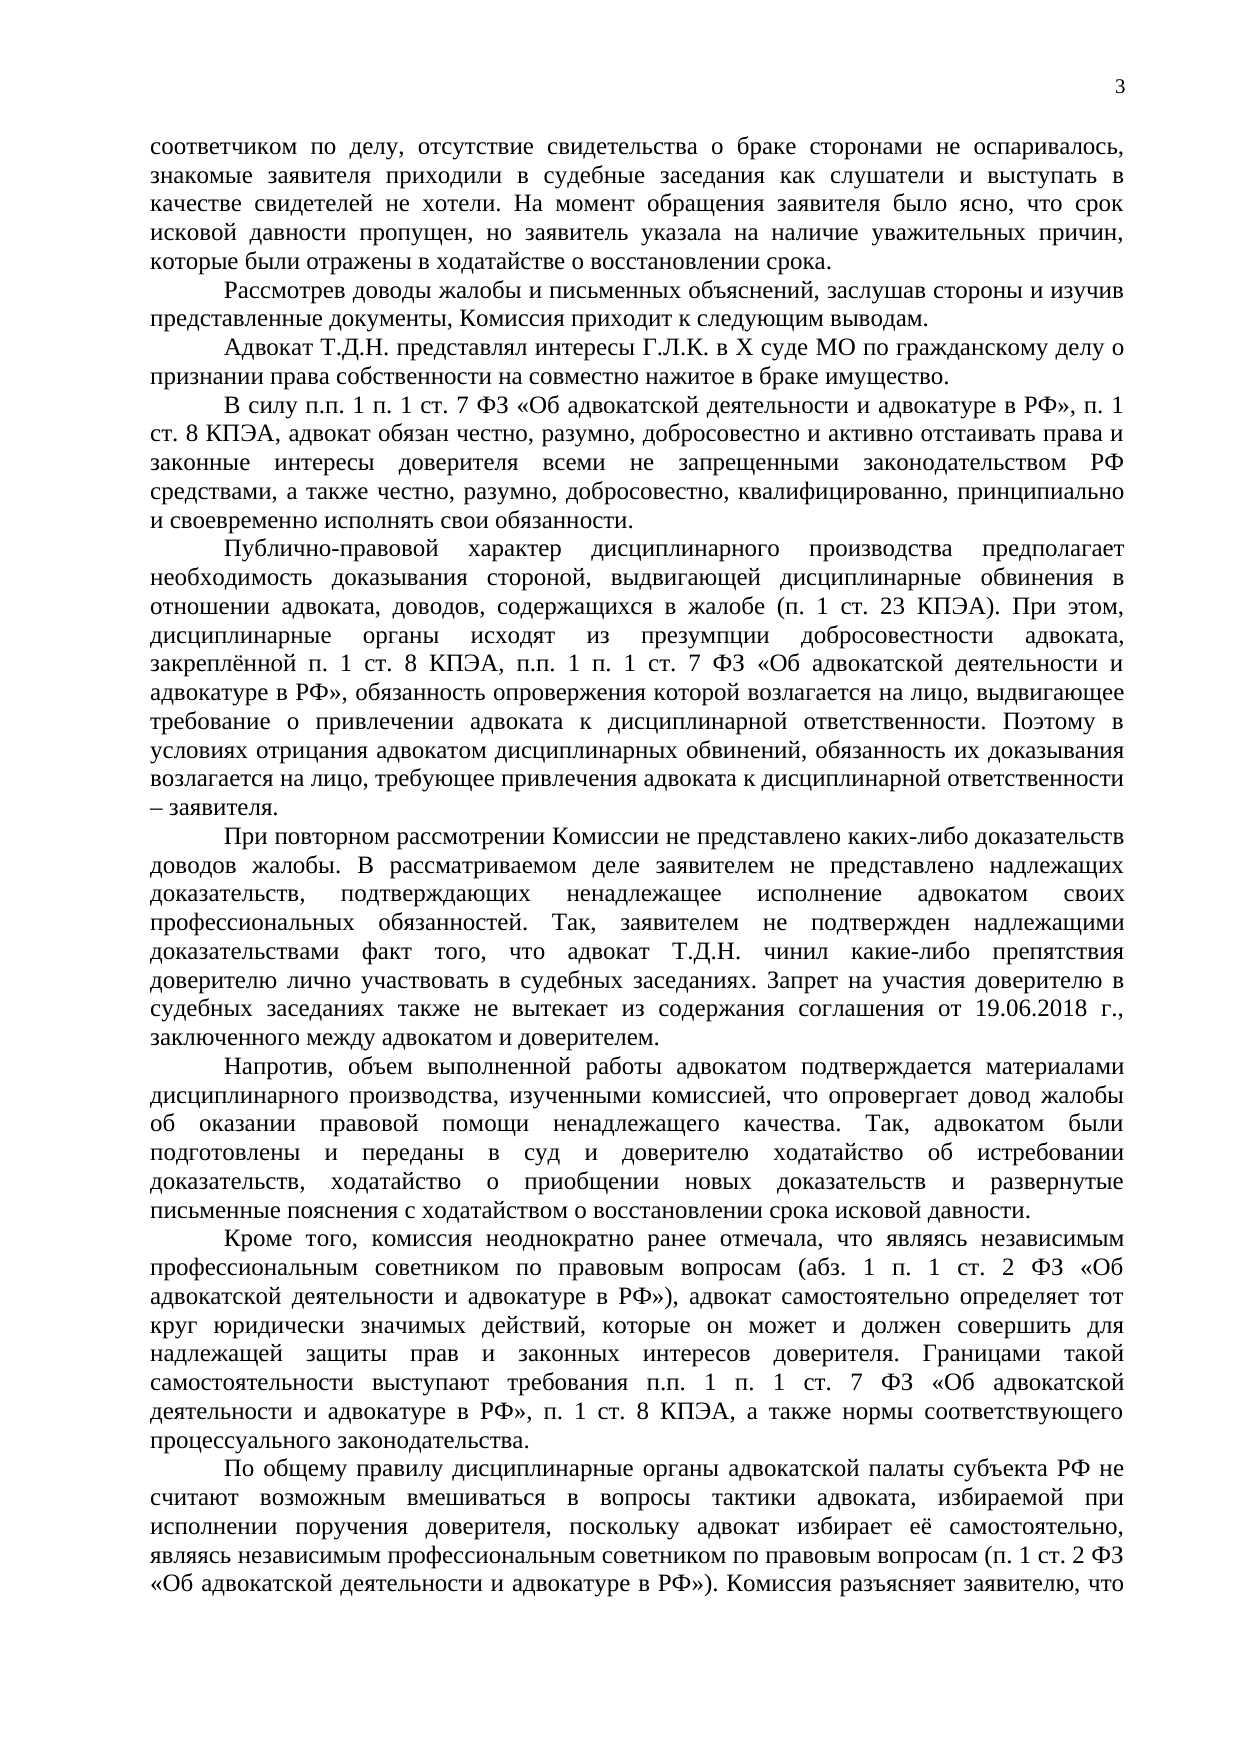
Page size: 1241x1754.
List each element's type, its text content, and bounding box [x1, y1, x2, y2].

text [150, 131, 1125, 275]
text В силу п.п. 1 п. 1 ст. 7 ФЗ «Об адвокатской деятельности и адвокатуре в РФ», п. 1 ст. 8 КПЭА, адвокат обязан честно, разумно, добросовестно и активно отстаивать права и законные интересы доверителя всеми не запрещенными законодательством РФ средствами, а также честно, разумно, добросовестно, квалифицированно, принципиально и своевременно исполнять свои обязанности. [150, 390, 1125, 533]
text Публично-правовой характер дисциплинарного производства предполагает необходимость доказывания стороной, выдвигающей дисциплинарные обвинения в отношении адвоката, доводов, содержащихся в жалобе (п. 1 ст. 23 КПЭА). При этом, дисциплинарные органы исходят из презумпции добросовестности адвоката, закреплённой п. 1 ст. 8 КПЭА, п.п. 1 п. 1 ст. 7 ФЗ «Об адвокатской деятельности и адвокатуре в РФ», обязанность опровержения которой возлагается на лицо, выдвигающее требование о привлечении адвоката к дисциплинарной ответственности. Поэтому в условиях отрицания адвокатом дисциплинарных обвинений, обязанность их доказывания возлагается на лицо, требующее привлечения адвоката к дисциплинарной ответственности – заявителя. [150, 533, 1125, 821]
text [150, 1453, 1125, 1597]
text Рассмотрев доводы жалобы и письменных объяснений, заслушав стороны и изучив представленные документы, Комиссия приходит к следующим выводам. [150, 275, 1125, 332]
text Кроме того, комиссия неоднократно ранее отмечала, что являясь независимым профессиональным советником по правовым вопросам (абз. 1 п. 1 ст. 2 ФЗ «Об адвокатской деятельности и адвокатуре в РФ»), адвокат самостоятельно определяет тот круг юридически значимых действий, которые он может и должен совершить для надлежащей защиты прав и законных интересов доверителя. Границами такой самостоятельности выступают требования п.п. 1 п. 1 ст. 7 ФЗ «Об адвокатской деятельности и адвокатуре в РФ», п. 1 ст. 8 КПЭА, а также нормы соответствующего процессуального законодательства. [150, 1223, 1125, 1453]
text При повторном рассмотрении Комиссии не представлено каких-либо доказательств доводов жалобы. В рассматриваемом деле заявителем не представлено надлежащих доказательств, подтверждающих ненадлежащее исполнение адвокатом своих профессиональных обязанностей. Так, заявителем не подтвержден надлежащими доказательствами факт того, что адвокат Т.Д.Н. чинил какие-либо препятствия доверителю лично участвовать в судебных заседаниях. Запрет на участия доверителю в судебных заседаниях также не вытекает из содержания соглашения от 19.06.2018 г., заключенного между адвокатом и доверителем. [150, 821, 1125, 1051]
text Адвокат Т.Д.Н. представлял интересы Г.Л.К. в Х суде МО по гражданскому делу о признании права собственности на совместно нажитое в браке имущество. [150, 332, 1125, 390]
text Напротив, объем выполненной работы адвокатом подтверждается материалами дисциплинарного производства, изученными комиссией, что опровергает довод жалобы об оказании правовой помощи ненадлежащего качества. Так, адвокатом были подготовлены и переданы в суд и доверителю ходатайство об истребовании доказательств, ходатайство о приобщении новых доказательств и развернутые письменные пояснения с ходатайством о восстановлении срока исковой давности. [150, 1051, 1125, 1223]
